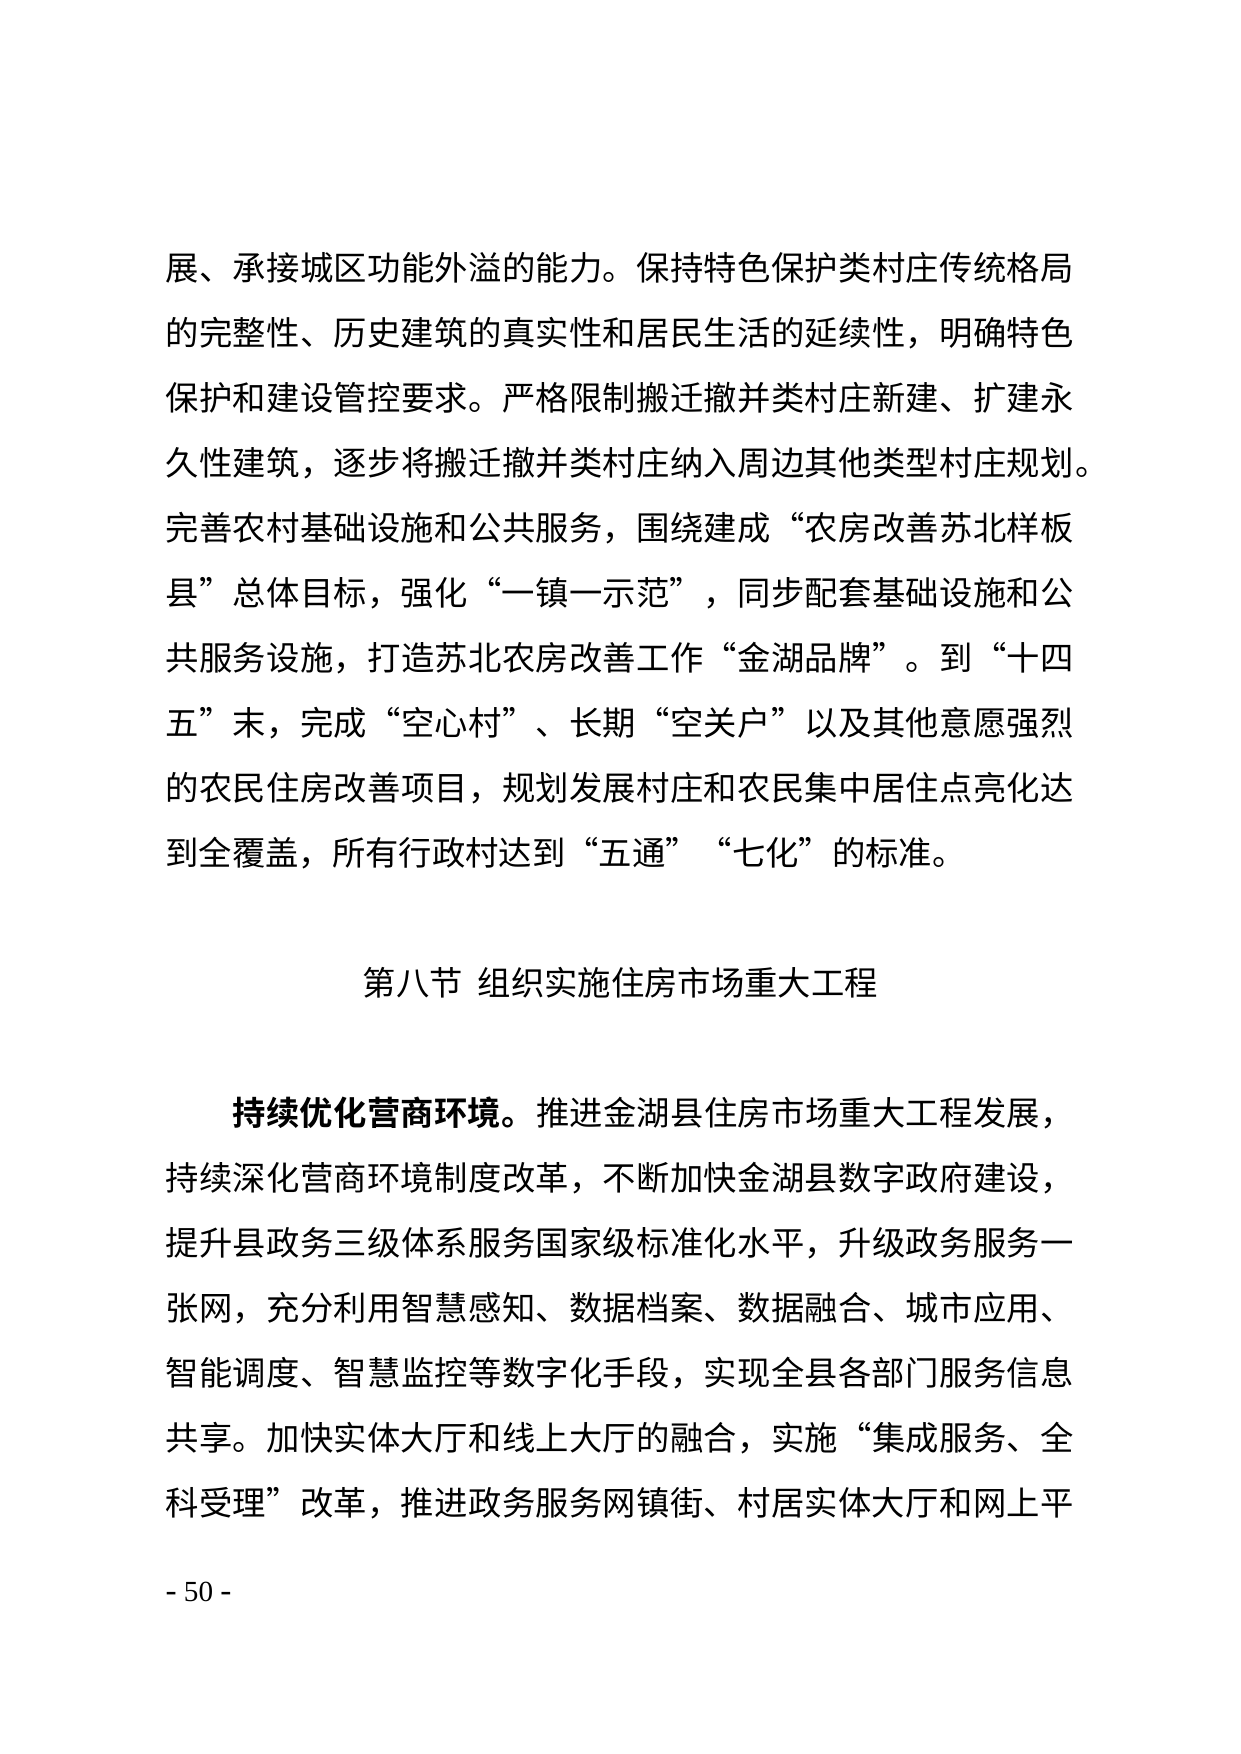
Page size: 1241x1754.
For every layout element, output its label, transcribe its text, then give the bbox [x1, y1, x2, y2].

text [165, 1078, 1075, 1533]
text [165, 233, 1075, 883]
text 第八节 组织实施住房市场重大工程 [165, 948, 1075, 1013]
